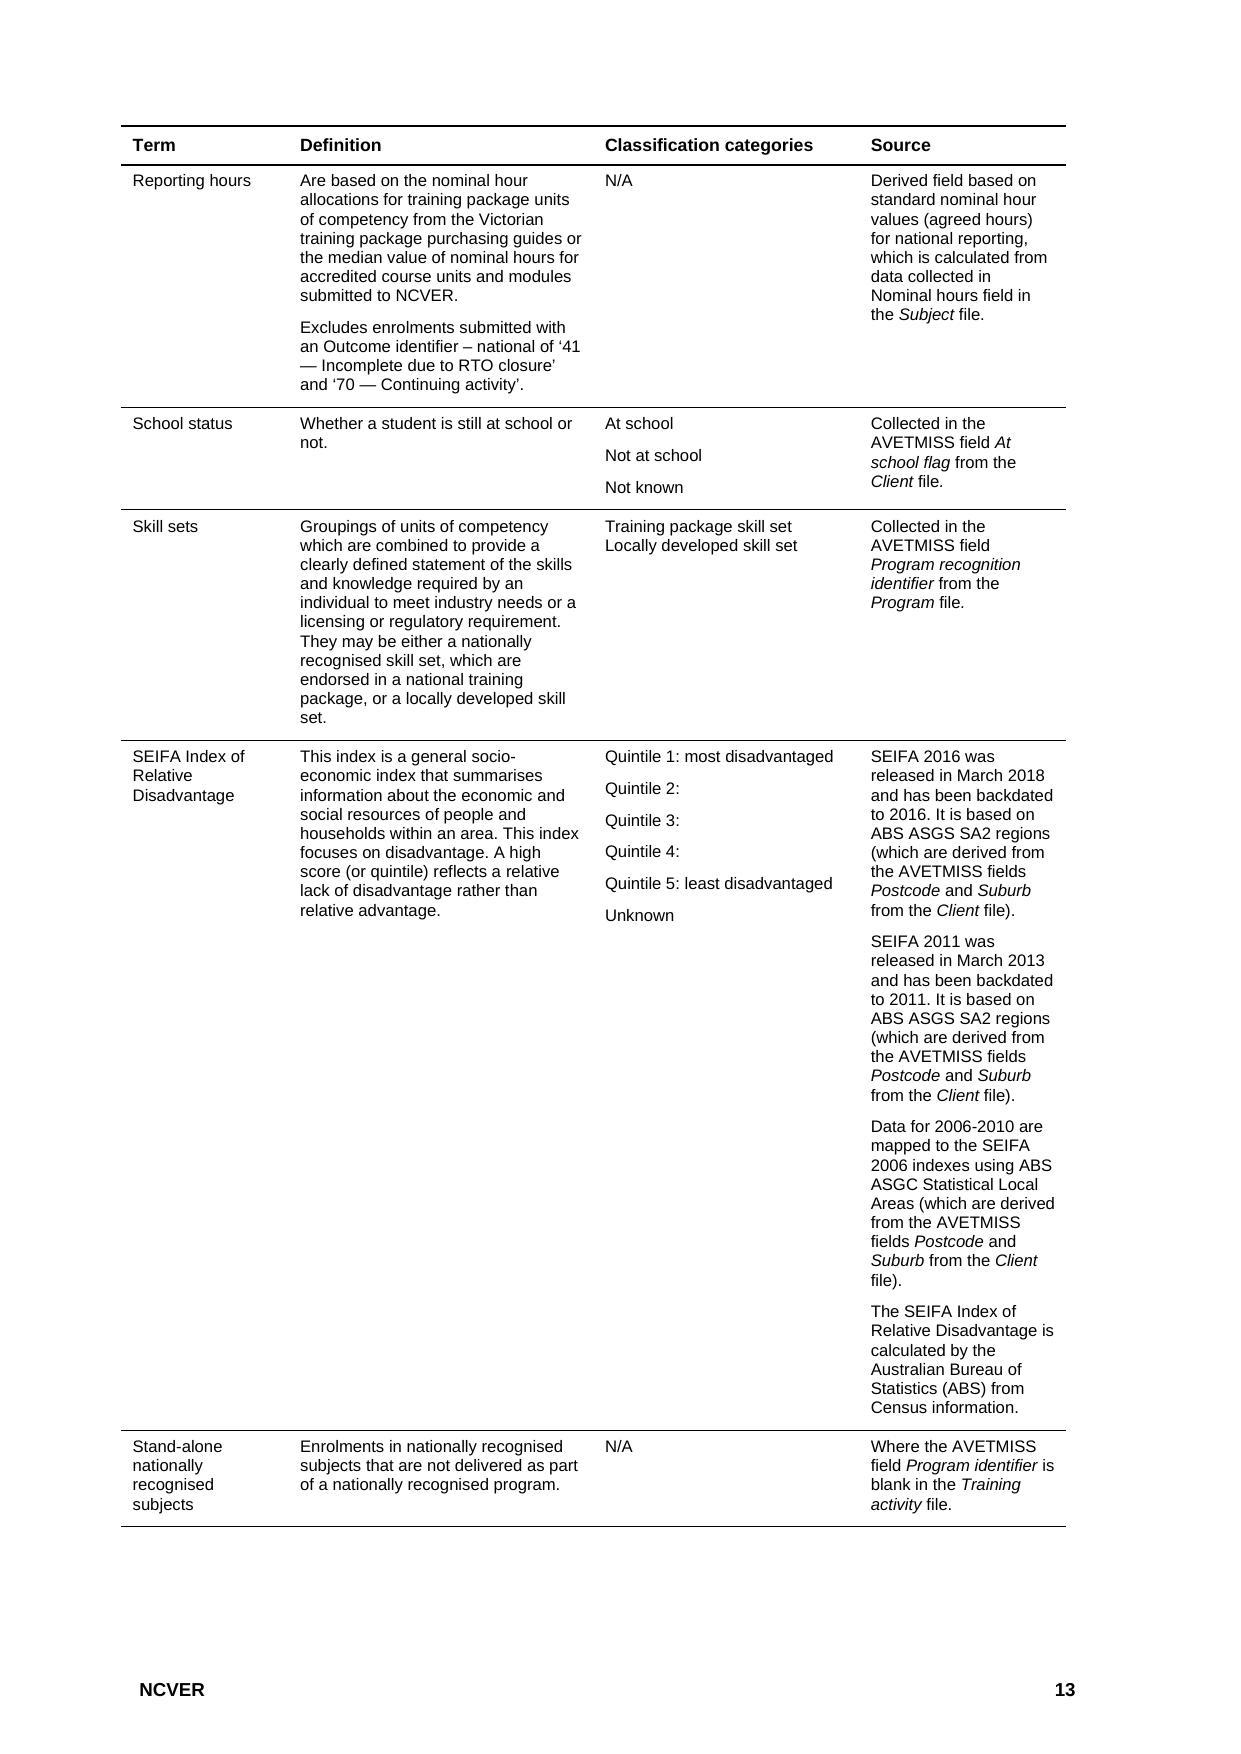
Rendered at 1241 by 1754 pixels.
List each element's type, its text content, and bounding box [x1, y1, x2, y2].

table_cell SEIFA Index of Relative Disadvantage [121, 741, 289, 1429]
table_cell Whether a student is still at school or not. [289, 408, 593, 509]
table_header Term [121, 127, 289, 164]
table_cell Training package skill set Locally developed skill set [594, 510, 859, 740]
table_cell Skill sets [121, 510, 289, 740]
table_cell At school Not at school Not known [594, 408, 859, 509]
table_cell Are based on the nominal hour allocations for training package units of competency from the Victorian training package purchasing guides or the median value of nominal hours for accredited course units and modules submitted to NCVER. Excludes enrolments submitted with an Outcome identifier – national of ‘41 — Incomplete due to RTO closure’ and ‘70 — Continuing activity’. [289, 166, 593, 407]
table_cell Collected in the AVETMISS field Program recognition identifier from the Program file. [859, 510, 1066, 740]
table_header Classification categories [594, 127, 859, 164]
table_cell Reporting hours [121, 166, 289, 407]
table_cell Stand-alone nationally recognised subjects [121, 1431, 289, 1526]
table_cell Collected in the AVETMISS field At school flag from the Client file. [859, 408, 1066, 509]
table_header Definition [289, 127, 593, 164]
table_cell N/A [594, 166, 859, 407]
table_cell SEIFA 2016 was released in March 2018 and has been backdated to 2016. It is based on ABS ASGS SA2 regions (which are derived from the AVETMISS fields Postcode and Suburb from the Client file). SEIFA 2011 was released in March 2013 and has been backdated to 2011. It is based on ABS ASGS SA2 regions (which are derived from the AVETMISS fields Postcode and Suburb from the Client file). Data for 2006-2010 are mapped to the SEIFA 2006 indexes using ABS ASGC Statistical Local Areas (which are derived from the AVETMISS fields Postcode and Suburb from the Client file). The SEIFA Index of Relative Disadvantage is calculated by the Australian Bureau of Statistics (ABS) from Census information. [859, 741, 1066, 1429]
table_cell N/A [594, 1431, 859, 1526]
table_header Source [859, 127, 1066, 164]
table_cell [859, 1431, 1066, 1526]
table_cell Derived field based on standard nominal hour values (agreed hours) for national reporting, which is calculated from data collected in Nominal hours field in the Subject file. [859, 166, 1066, 407]
table_cell This index is a general socio-economic index that summarises information about the economic and social resources of people and households within an area. This index focuses on disadvantage. A high score (or quintile) reflects a relative lack of disadvantage rather than relative advantage. [289, 741, 593, 1429]
table_cell Groupings of units of competency which are combined to provide a clearly defined statement of the skills and knowledge required by an individual to meet industry needs or a licensing or regulatory requirement. They may be either a nationally recognised skill set, which are endorsed in a national training package, or a locally developed skill set. [289, 510, 593, 740]
table_cell Enrolments in nationally recognised subjects that are not delivered as part of a nationally recognised program. [289, 1431, 593, 1526]
table_cell School status [121, 408, 289, 509]
table_cell Quintile 1: most disadvantaged Quintile 2: Quintile 3: Quintile 4: Quintile 5: least disadvantaged Unknown [594, 741, 859, 1429]
